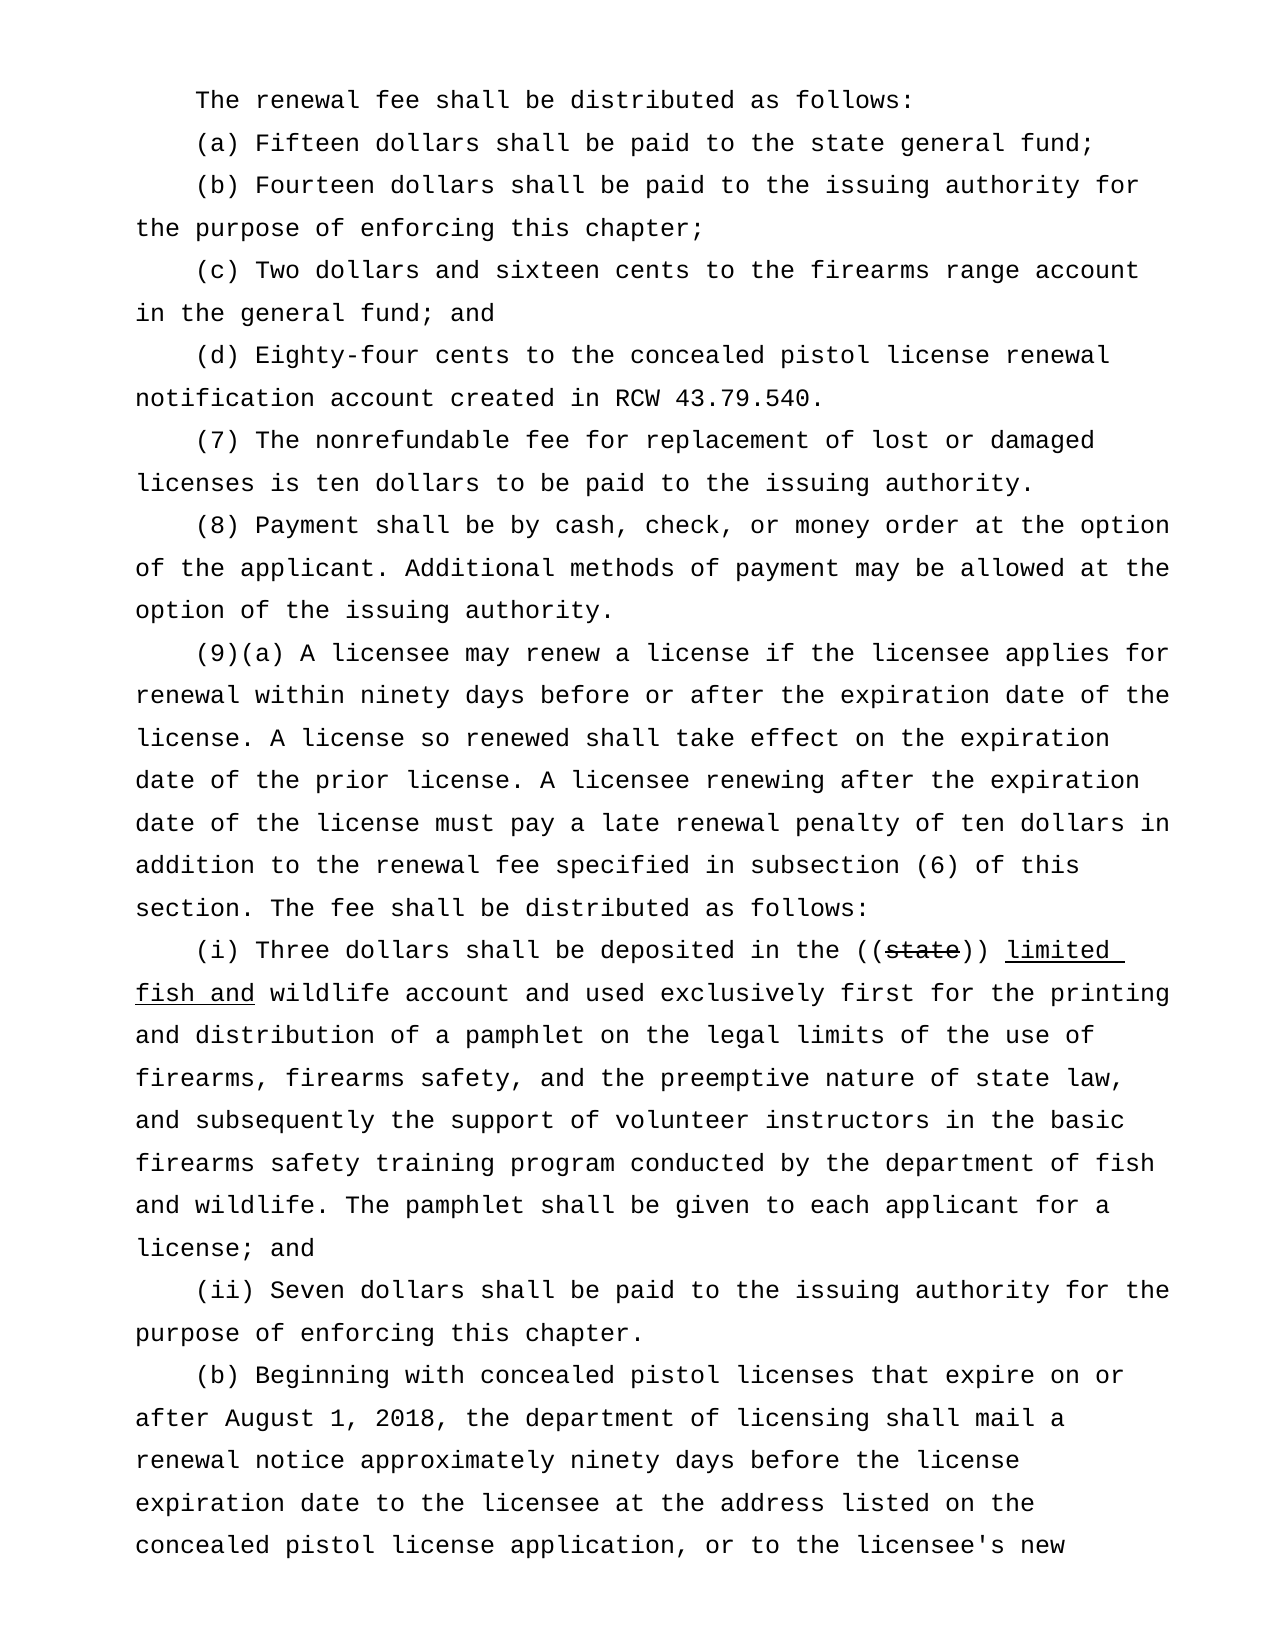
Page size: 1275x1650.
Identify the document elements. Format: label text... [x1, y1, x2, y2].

text (a) Fifteen dollars shall be paid to the state general fund; [135, 117, 1170, 160]
text The renewal fee shall be distributed as follows: [135, 75, 1170, 117]
text (7) The nonrefundable fee for replacement of lost or damaged licenses is ten dollars to be paid to the issuing authority. [135, 415, 1170, 500]
text (9)(a) A licensee may renew a license if the licensee applies for renewal within ninety days before or after the expiration date of the license. A license so renewed shall take effect on the expiration date of the prior license. A licensee renewing after the expiration date of the license must pay a late renewal penalty of ten dollars in addition to the renewal fee specified in subsection (6) of this section. The fee shall be distributed as follows: [135, 627, 1170, 925]
text (b) Fourteen dollars shall be paid to the issuing authority for the purpose of enforcing this chapter; [135, 160, 1170, 245]
text (d) Eighty-four cents to the concealed pistol license renewal notification account created in RCW 43.79.540. [135, 330, 1170, 415]
text (i) Three dollars shall be deposited in the ((state)) limited fish and wildlife account and used exclusively first for the printing and distribution of a pamphlet on the legal limits of the use of firearms, firearms safety, and the preemptive nature of state law, and subsequently the support of volunteer instructors in the basic firearms safety training program conducted by the department of fish and wildlife. The pamphlet shall be given to each applicant for a license; and [135, 925, 1170, 1265]
text (c) Two dollars and sixteen cents to the firearms range account in the general fund; and [135, 245, 1170, 330]
text (ii) Seven dollars shall be paid to the issuing authority for the purpose of enforcing this chapter. [135, 1265, 1170, 1350]
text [135, 1350, 1170, 1562]
text (8) Payment shall be by cash, check, or money order at the option of the applicant. Additional methods of payment may be allowed at the option of the issuing authority. [135, 500, 1170, 627]
